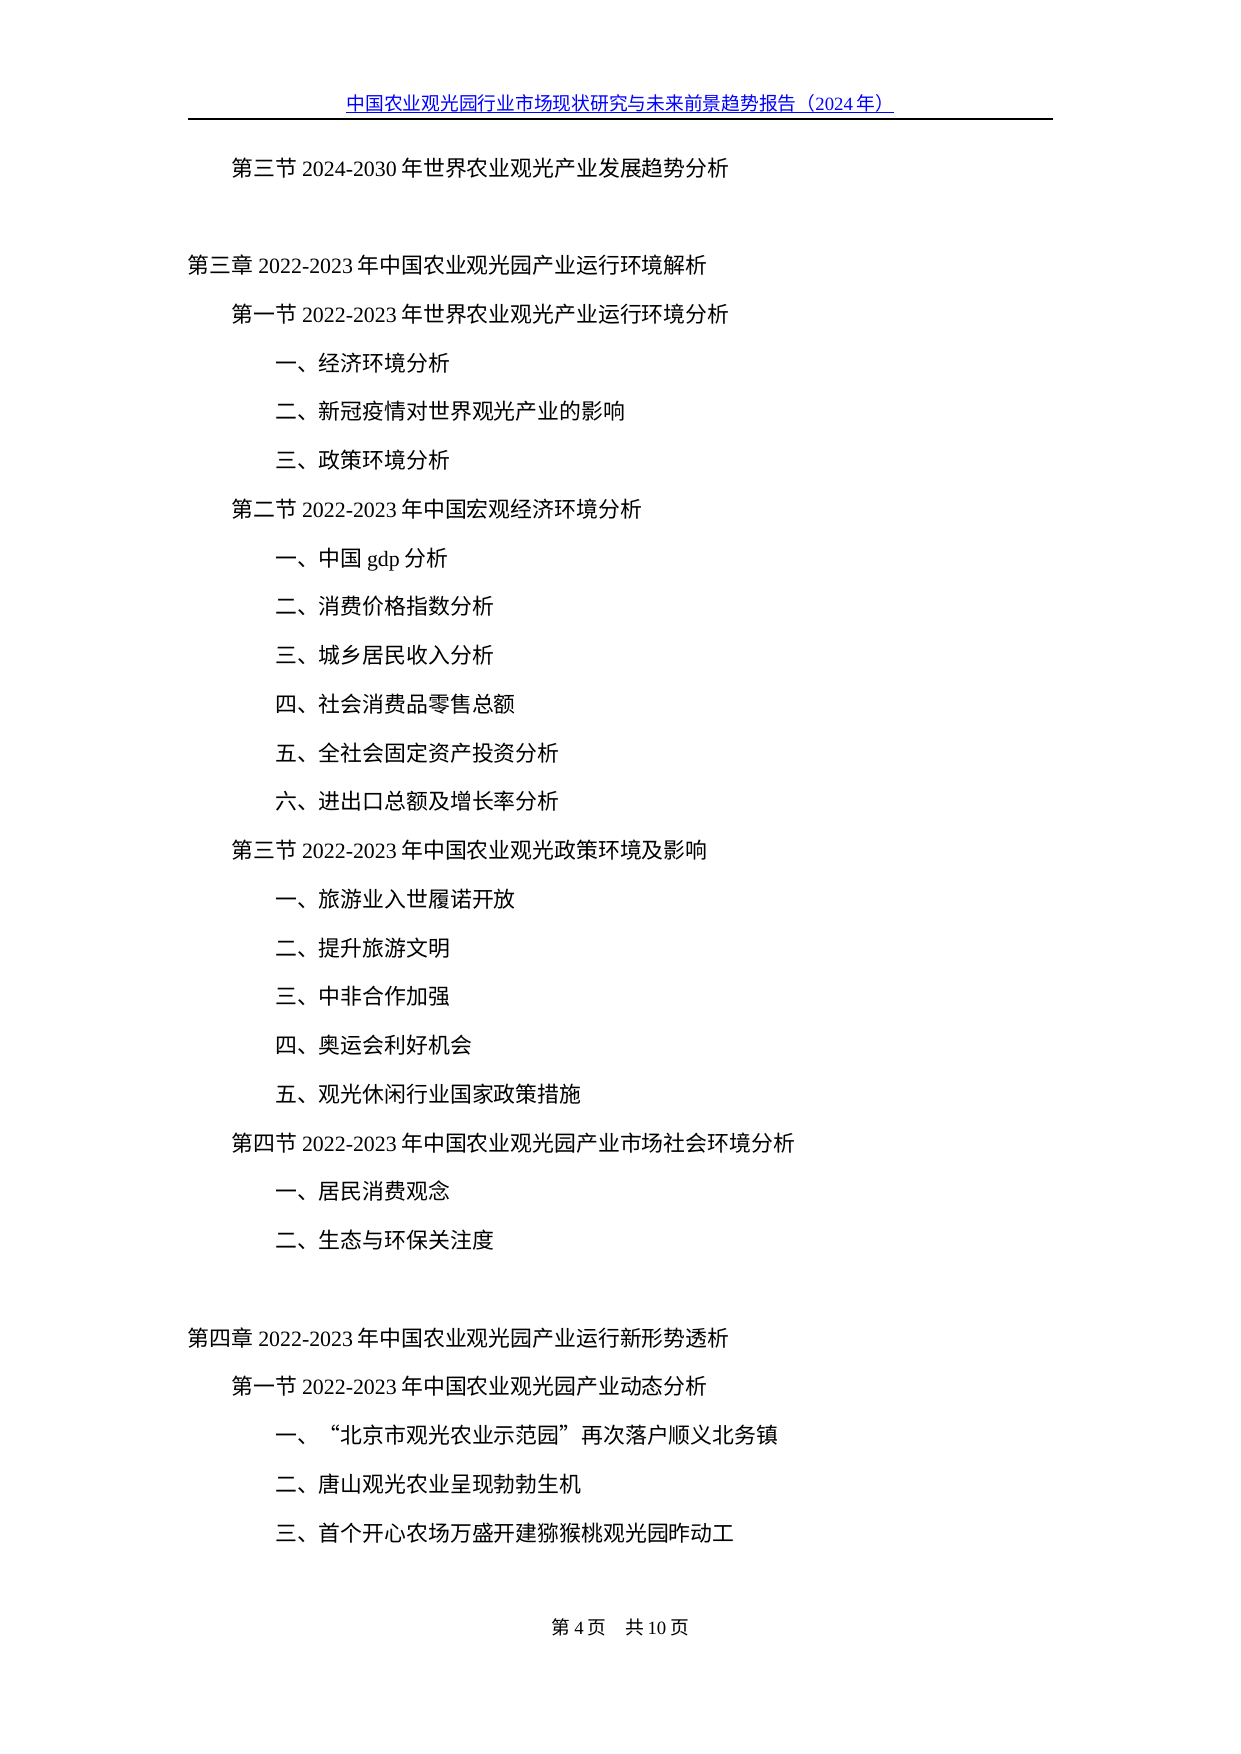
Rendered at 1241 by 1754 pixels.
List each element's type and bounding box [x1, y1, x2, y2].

text [187, 150, 1053, 1548]
